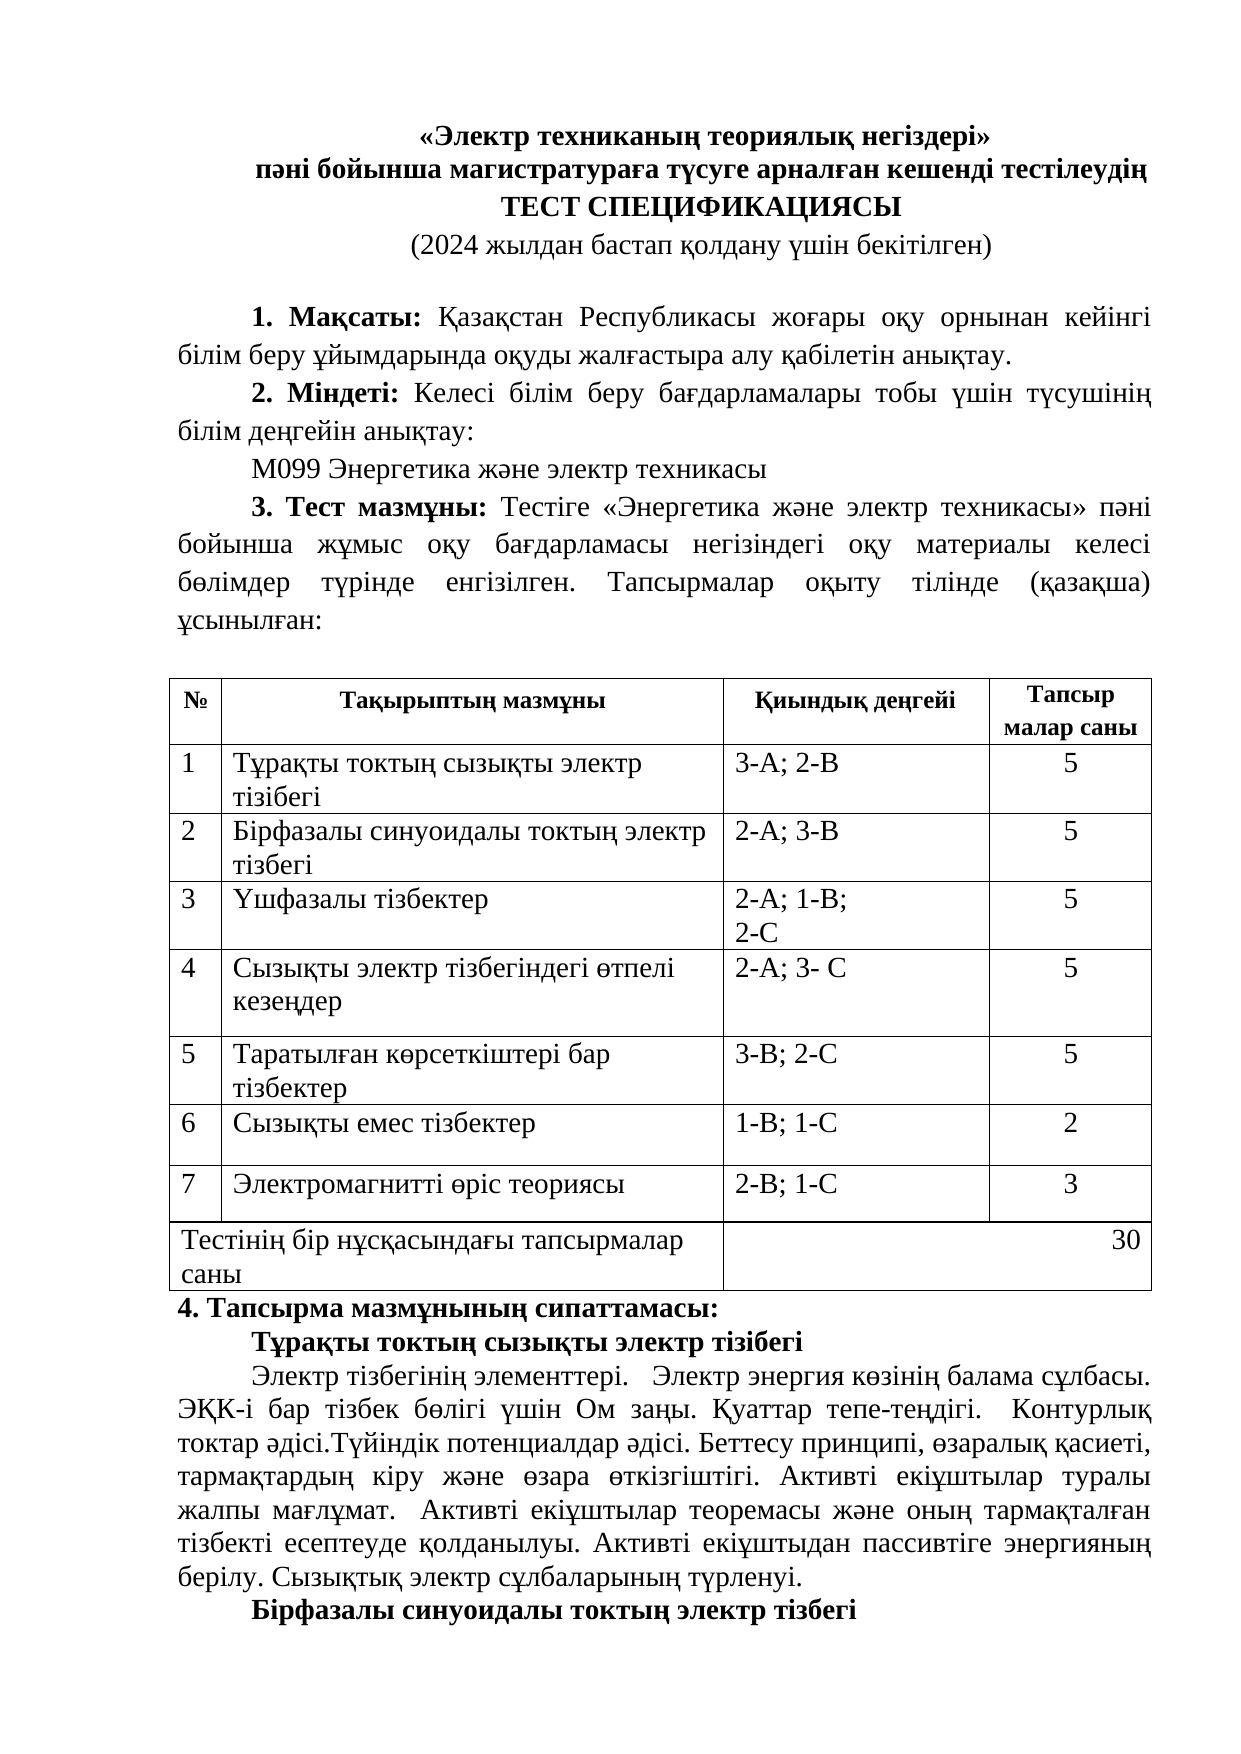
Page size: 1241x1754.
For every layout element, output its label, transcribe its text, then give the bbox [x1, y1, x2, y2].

text 3. Тест мазмұны: Тестіге «Энергетика және электр техникасы» пәні бойынша жұмыс оқу бағдарламасы негізіндегі оқу материалы келесі бөлімдер түрінде енгізілген. Тапсырмалар оқыту тілінде (қазақша) ұсынылған: [177, 489, 1152, 636]
table_cell 2-А; 1-В; 2-С [724, 882, 989, 949]
table_header № [170, 679, 221, 744]
table_cell 3-В; 2-С [724, 1037, 989, 1104]
table_cell 1 [170, 745, 221, 812]
table_cell 2 [990, 1105, 1151, 1165]
text М099 Энергетика және электр техникасы [177, 451, 1152, 484]
text 4. Тапсырма мазмұнының сипаттамасы: [177, 1291, 1152, 1324]
table_cell 2 [170, 814, 221, 881]
table_cell Сызықты емес тізбектер [222, 1105, 723, 1165]
table_cell 5 [990, 745, 1151, 812]
table_cell 4 [170, 950, 221, 1036]
text Тұрақты токтың сызықты электр тізібегі [177, 1324, 1152, 1358]
table_cell Тұрақты токтың сызықты электр тізібегі [222, 745, 723, 812]
text 1. Мақсаты: Қазақстан Республикасы жоғары оқу орнынан кейінгі білім беру ұйымдарында оқуды жалғастыра алу қабілетін анықтау. [177, 299, 1152, 371]
table_cell Таратылған көрсеткіштері бар тізбектер [222, 1037, 723, 1104]
table_cell Бірфазалы синуоидалы токтың электр тізбегі [222, 814, 723, 881]
table_cell 5 [990, 950, 1151, 1036]
table_header Тапсыр малар саны [990, 679, 1151, 744]
table_cell 1-В; 1-С [724, 1105, 989, 1165]
table_cell 5 [990, 814, 1151, 881]
text ТЕСТ СПЕЦИФИКАЦИЯСЫ [177, 189, 1152, 223]
table_cell 7 [170, 1166, 221, 1221]
table_cell 2-А; 3-В [724, 814, 989, 881]
table_cell 5 [990, 1037, 1151, 1104]
text Электр тізбегінің элементтері. Электр энергия көзінің балама сұлбасы. ЭҚК-і бар тізбек бөлігі үшін Ом заңы. Қуаттар тепе-теңдігі. Контурлық токтар әдісі.Түйіндік потенциалдар әдісі. Беттесу принципі, өзаралық қасиеті, тармақтардың кіру және өзара өткізгіштігі. Активті екіұштылар туралы жалпы мағлұмат. Активті екіұштылар теоремасы және оның тармақталған тізбекті есептеуде қолданылуы. Активті екіұштыдан пассивтіге энергияның берілу. Сызықтық электр сұлбаларының түрленуі. [177, 1358, 1152, 1592]
table_cell 3 [990, 1166, 1151, 1221]
text 2. Міндеті: Келесі білім беру бағдарламалары тобы үшін түсушінің білім деңгейін анықтау: [177, 375, 1152, 447]
table_cell 6 [170, 1105, 221, 1165]
table_cell Тестінің бір нұсқасындағы тапсырмалар саны [170, 1223, 723, 1289]
table_header Қиындық деңгейі [724, 679, 989, 744]
table_cell 5 [990, 882, 1151, 949]
table_cell Электромагнитті өріс теориясы [222, 1166, 723, 1221]
table_cell 3 [170, 882, 221, 949]
text (2024 жылдан бастап қолдану үшін бекітілген) [177, 227, 1152, 261]
table_cell 2-А; 3- С [724, 950, 989, 1036]
table_cell 2-В; 1-С [724, 1166, 989, 1221]
text Бірфазалы синуоидалы токтың электр тізбегі [177, 1592, 1152, 1626]
table_cell Үшфазалы тізбектер [222, 882, 723, 949]
table_cell 30 [724, 1223, 1151, 1289]
text «Электр техниканың теориялық негіздері» [177, 118, 1152, 152]
table_cell 3-А; 2-В [724, 745, 989, 812]
table_cell 5 [170, 1037, 221, 1104]
text пәні бойынша магистратураға түсуге арналған кешенді тестілеудің [177, 152, 1152, 185]
table_header Тақырыптың мазмұны [222, 679, 723, 744]
table_cell Сызықты электр тізбегіндегі өтпелі кезеңдер [222, 950, 723, 1036]
